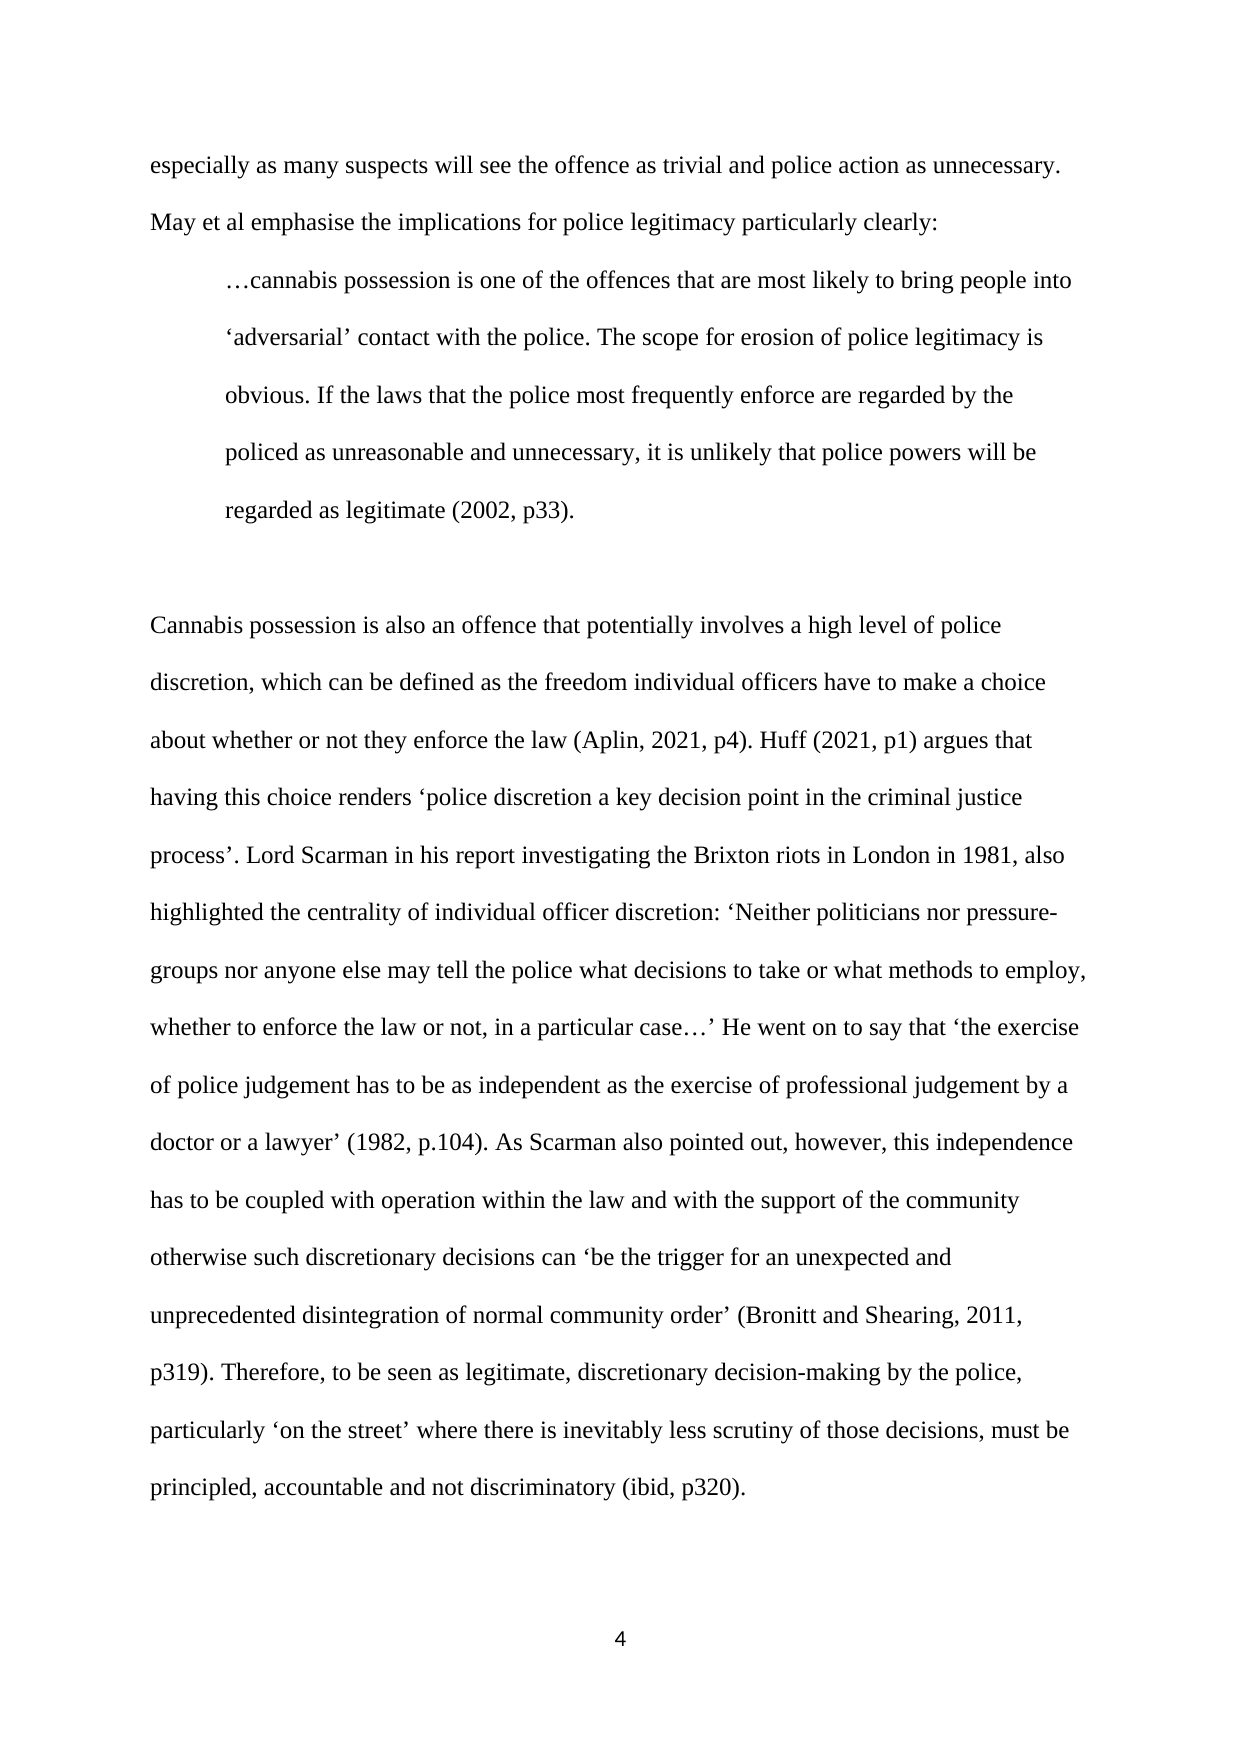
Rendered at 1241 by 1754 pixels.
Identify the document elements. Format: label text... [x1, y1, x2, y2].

text Cannabis possession is also an offence that potentially involves a high level of police discretion, which can be defined as the freedom individual officers have to make a choice about whether or not they enforce the law (Aplin, 2021, p4). Huff (2021, p1) argues that having this choice renders ‘police discretion a key decision point in the criminal justice process’. Lord Scarman in his report investigating the Brixton riots in London in 1981, also highlighted the centrality of individual officer discretion: ‘Neither politicians nor pressure-groups nor anyone else may tell the police what decisions to take or what methods to employ, whether to enforce the law or not, in a particular case…’ He went on to say that ‘the exercise of police judgement has to be as independent as the exercise of professional judgement by a doctor or a lawyer’ (1982, p.104). As Scarman also pointed out, however, this independence has to be coupled with operation within the law and with the support of the community otherwise such discretionary decisions can ‘be the trigger for an unexpected and unprecedented disintegration of normal community order’ (Bronitt and Shearing, 2011, p319). Therefore, to be seen as legitimate, discretionary decision-making by the police, particularly ‘on the street’ where there is inevitably less scrutiny of those decisions, must be principled, accountable and not discriminatory (ibid, p320). [150, 610, 1090, 1501]
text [150, 150, 1090, 236]
text …cannabis possession is one of the offences that are most likely to bring people into ‘adversarial’ contact with the police. The scope for erosion of police legitimacy is obvious. If the laws that the police most frequently enforce are regarded by the policed as unreasonable and unnecessary, it is unlikely that police powers will be regarded as legitimate (2002, p33). [225, 265, 1090, 524]
